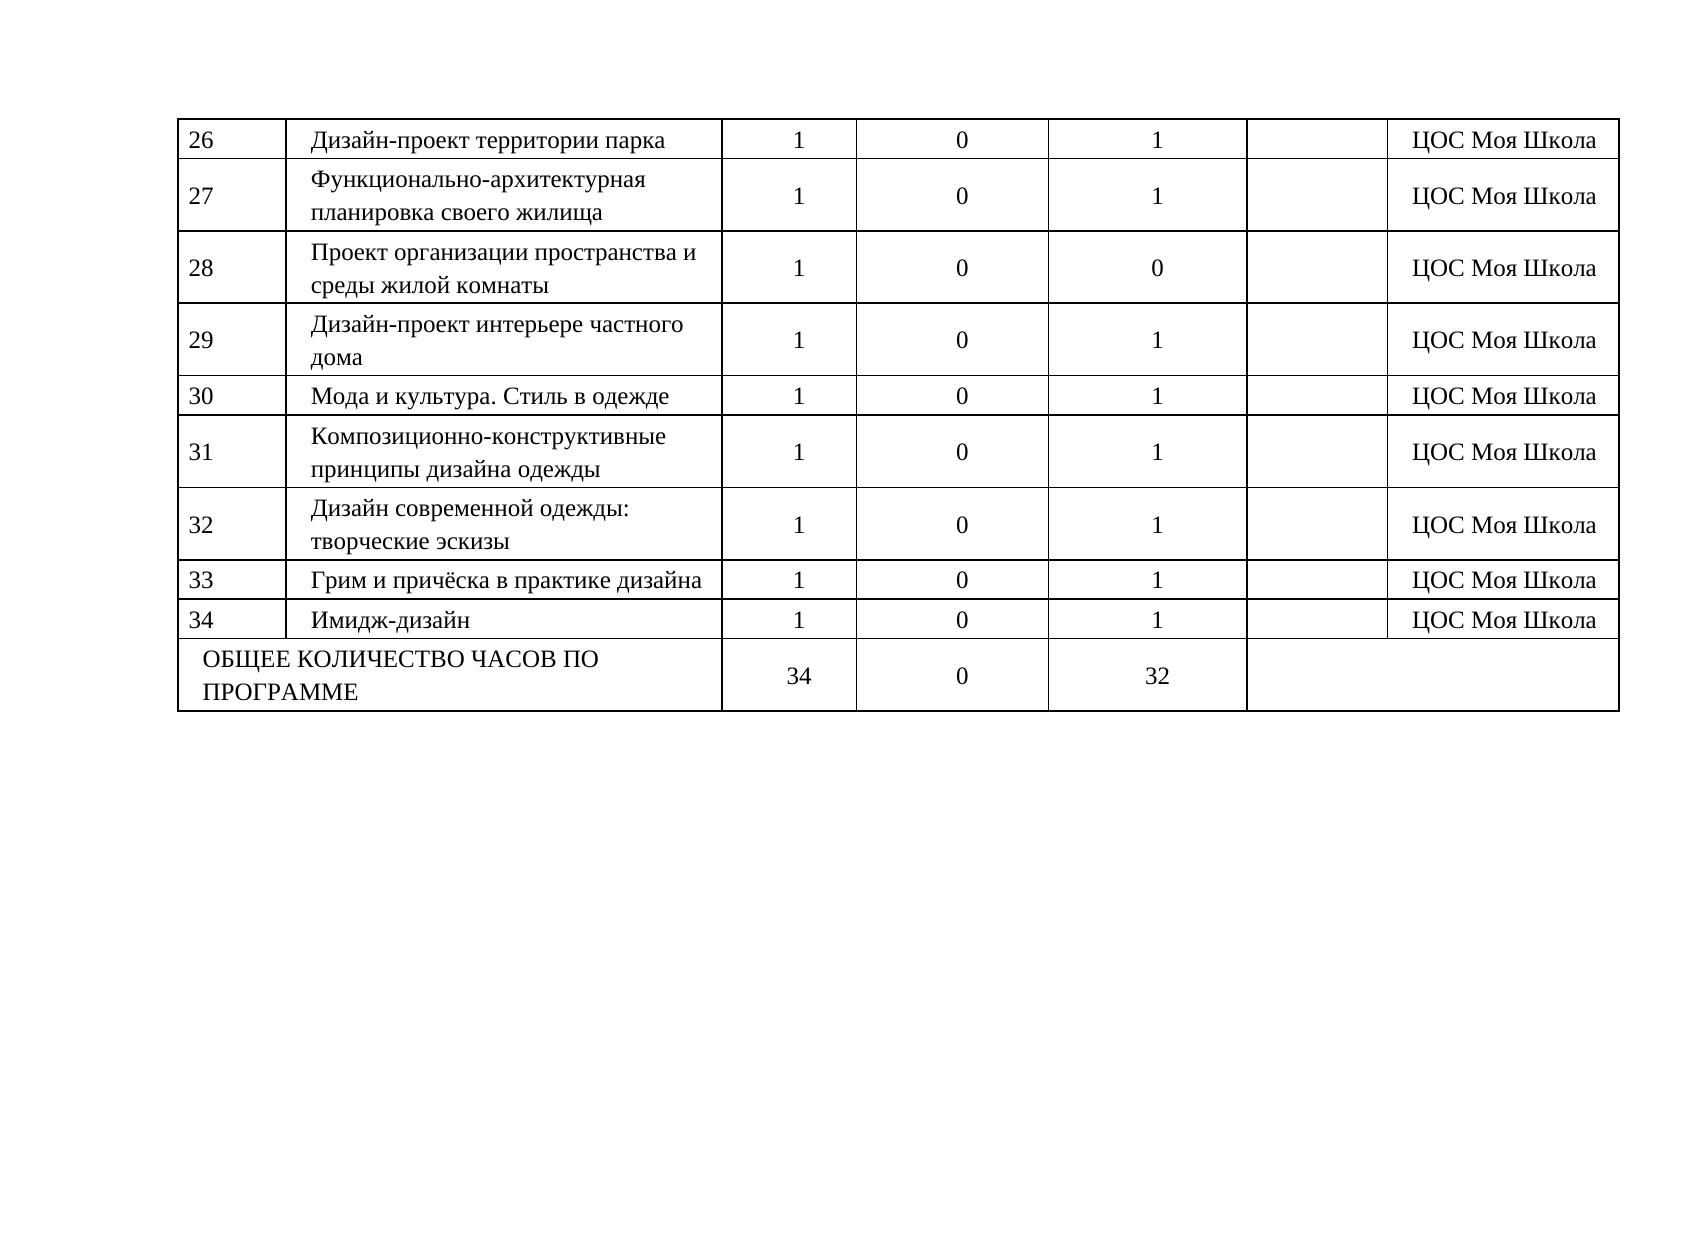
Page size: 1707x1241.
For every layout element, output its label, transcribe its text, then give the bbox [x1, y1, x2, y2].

table_cell Композиционно-конструктивные принципы дизайна одежды [287, 416, 721, 486]
table_cell 0 [857, 600, 1048, 638]
table_cell 31 [179, 416, 285, 486]
table_cell 26 [179, 120, 285, 157]
table_cell 1 [723, 488, 856, 559]
table_cell [1248, 304, 1387, 375]
table_cell 1 [1049, 120, 1246, 157]
table_cell 1 [1049, 416, 1246, 486]
table_cell [1248, 600, 1387, 638]
table_cell 0 [1049, 232, 1246, 302]
table_cell 1 [723, 561, 856, 598]
table_cell 1 [1049, 488, 1246, 559]
table_cell 33 [179, 561, 285, 598]
table_cell Имидж-дизайн [287, 600, 721, 638]
table_cell 0 [857, 120, 1048, 157]
table_cell 30 [179, 376, 285, 414]
table_cell 1 [723, 120, 856, 157]
table_cell [1248, 232, 1387, 302]
table_cell [1248, 376, 1387, 414]
table_cell ЦОС Моя Школа [1388, 488, 1618, 559]
table_cell 1 [723, 159, 856, 230]
table_cell 34 [179, 600, 285, 638]
table_cell Проект организации пространства и среды жилой комнаты [287, 232, 721, 302]
table_cell 1 [723, 304, 856, 375]
table_cell ЦОС Моя Школа [1388, 416, 1618, 486]
table_cell ЦОС Моя Школа [1388, 120, 1618, 157]
table_cell 32 [1049, 639, 1246, 710]
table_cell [287, 120, 721, 157]
table_cell 1 [1049, 159, 1246, 230]
table_cell 28 [179, 232, 285, 302]
table_cell [1248, 416, 1387, 486]
table_cell ЦОС Моя Школа [1388, 232, 1618, 302]
table_cell 0 [857, 416, 1048, 486]
table_cell 1 [723, 416, 856, 486]
table_cell 0 [857, 376, 1048, 414]
table_cell 1 [1049, 376, 1246, 414]
table_cell 27 [179, 159, 285, 230]
table_cell ОБЩЕЕ КОЛИЧЕСТВО ЧАСОВ ПО ПРОГРАММЕ [179, 639, 721, 710]
table_cell 34 [723, 639, 856, 710]
table_cell 1 [1049, 600, 1246, 638]
table_cell 1 [723, 600, 856, 638]
table_cell 0 [857, 159, 1048, 230]
table_cell [1248, 120, 1387, 157]
table_cell Дизайн-проект интерьере частного дома [287, 304, 721, 375]
table_cell 0 [857, 561, 1048, 598]
table_cell Мода и культура. Стиль в одежде [287, 376, 721, 414]
table_cell [1248, 639, 1618, 710]
table_cell 0 [857, 488, 1048, 559]
table_cell 1 [723, 376, 856, 414]
table_cell ЦОС Моя Школа [1388, 159, 1618, 230]
table_cell 0 [857, 639, 1048, 710]
table_cell Функционально-архитектурная планировка своего жилища [287, 159, 721, 230]
table_cell Дизайн современной одежды: творческие эскизы [287, 488, 721, 559]
table_cell 1 [1049, 304, 1246, 375]
table_cell [1248, 561, 1387, 598]
table_cell 0 [857, 232, 1048, 302]
table_cell 32 [179, 488, 285, 559]
table_cell 1 [1049, 561, 1246, 598]
table_cell ЦОС Моя Школа [1388, 561, 1618, 598]
table_cell [1248, 488, 1387, 559]
table_cell ЦОС Моя Школа [1388, 600, 1618, 638]
table_cell [1248, 159, 1387, 230]
table_cell 0 [857, 304, 1048, 375]
table_cell 29 [179, 304, 285, 375]
table_cell Грим и причёска в практике дизайна [287, 561, 721, 598]
table_cell ЦОС Моя Школа [1388, 376, 1618, 414]
table_cell 1 [723, 232, 856, 302]
table_cell ЦОС Моя Школа [1388, 304, 1618, 375]
